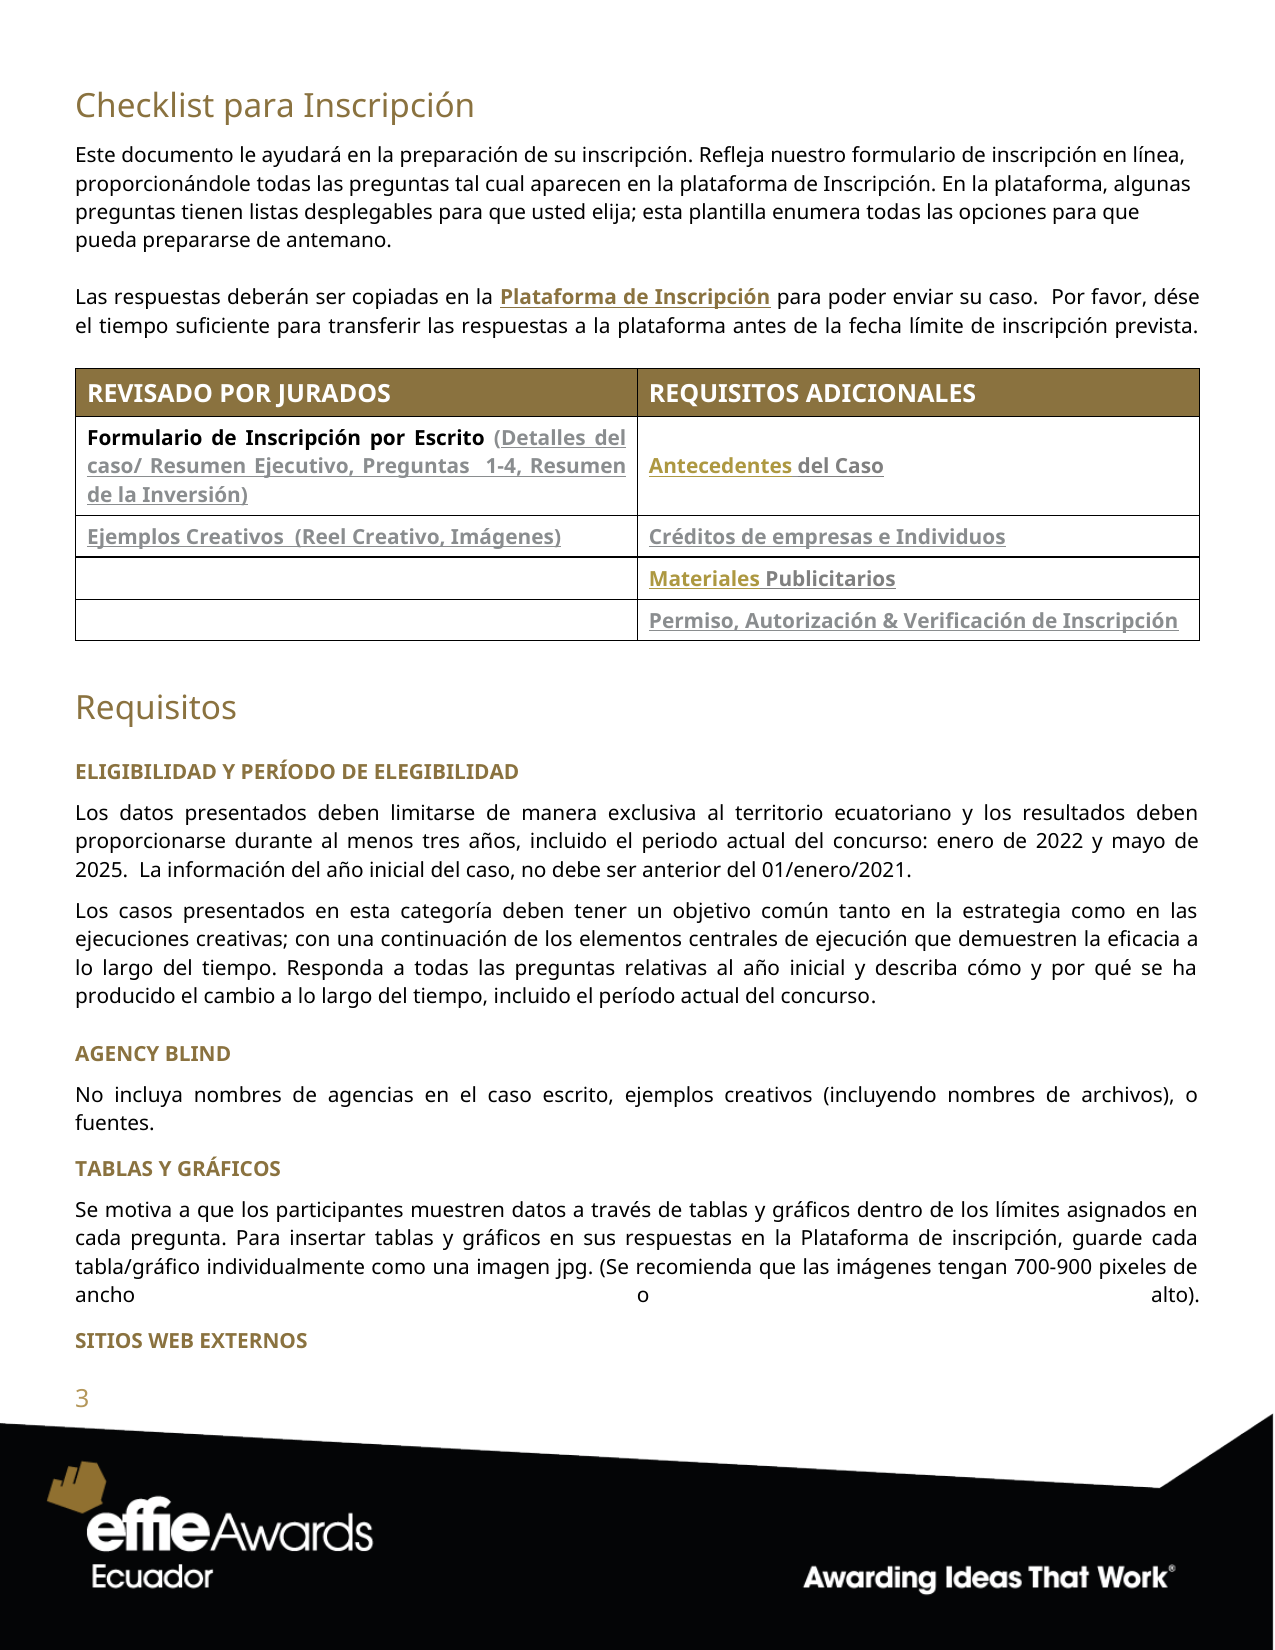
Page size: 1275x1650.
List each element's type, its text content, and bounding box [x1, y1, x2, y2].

table_cell Permiso, Autorización & Verificación de Inscripción [638, 600, 1199, 640]
text ELIGIBILIDAD Y PERÍODO DE ELEGIBILIDAD [75, 742, 1200, 786]
text Requisitos [75, 684, 1200, 729]
text AGENCY BLIND [75, 1022, 1200, 1068]
text Los casos presentados en esta categoría deben tener un objetivo común tanto en la estrategia como en las ejecuciones creativas; con una continuación de los elementos centrales de ejecución que demuestren la eficacia a lo largo del tiempo. Responda a todas las preguntas relativas al año inicial y describa cómo y por qué se ha producido el cambio a lo largo del tiempo, incluido el período actual del concurso. [75, 896, 1200, 1009]
table_cell Materiales Publicitarios [638, 558, 1199, 598]
picture [0, 1413, 1274, 1650]
text Checklist para Inscripción [75, 82, 1200, 128]
table_cell Antecedentes del Caso [638, 417, 1199, 514]
text Los datos presentados deben limitarse de manera exclusiva al territorio ecuatoriano y los resultados deben proporcionarse durante al menos tres años, incluido el periodo actual del concurso: enero de 2022 y mayo de 2025. La información del año inicial del caso, no debe ser anterior del 01/enero/2021. [75, 798, 1200, 883]
text Este documento le ayudará en la preparación de su inscripción. Refleja nuestro formulario de inscripción en línea, proporcionándole todas las preguntas tal cual aparecen en la plataforma de Inscripción. En la plataforma, algunas preguntas tienen listas desplegables para que usted elija; esta plantilla enumera todas las opciones para que pueda prepararse de antemano. [75, 140, 1200, 254]
text Se motiva a que los participantes muestren datos a través de tablas y gráficos dentro de los límites asignados en cada pregunta. Para insertar tablas y gráficos en sus respuestas en la Plataforma de inscripción, guarde cada tabla/gráfico individualmente como una imagen jpg. (Se recomienda que las imágenes tengan 700-900 pixeles de ancho o alto). SITIOS WEB EXTERNOS [75, 1195, 1200, 1354]
text No incluya nombres de agencias en el caso escrito, ejemplos creativos (incluyendo nombres de archivos), o fuentes. TABLAS Y GRÁFICOS [75, 1080, 1200, 1182]
table_cell Ejemplos Creativos (Reel Creativo, Imágenes) [76, 516, 637, 556]
table_cell [76, 600, 637, 640]
table_cell [76, 558, 637, 598]
text Las respuestas deberán ser copiadas en la Plataforma de Inscripción para poder enviar su caso. Por favor, dése el tiempo suficiente para transferir las respuestas a la plataforma antes de la fecha límite de inscripción prevista. [75, 282, 1200, 368]
table_header REVISADO POR JURADOS [76, 369, 637, 416]
table_cell Créditos de empresas e Individuos [638, 516, 1199, 556]
table_cell Formulario de Inscripción por Escrito (Detalles del caso/ Resumen Ejecutivo, Preguntas 1-4, Resumen de la Inversión) [76, 417, 637, 514]
table_header REQUISITOS ADICIONALES [638, 369, 1199, 416]
